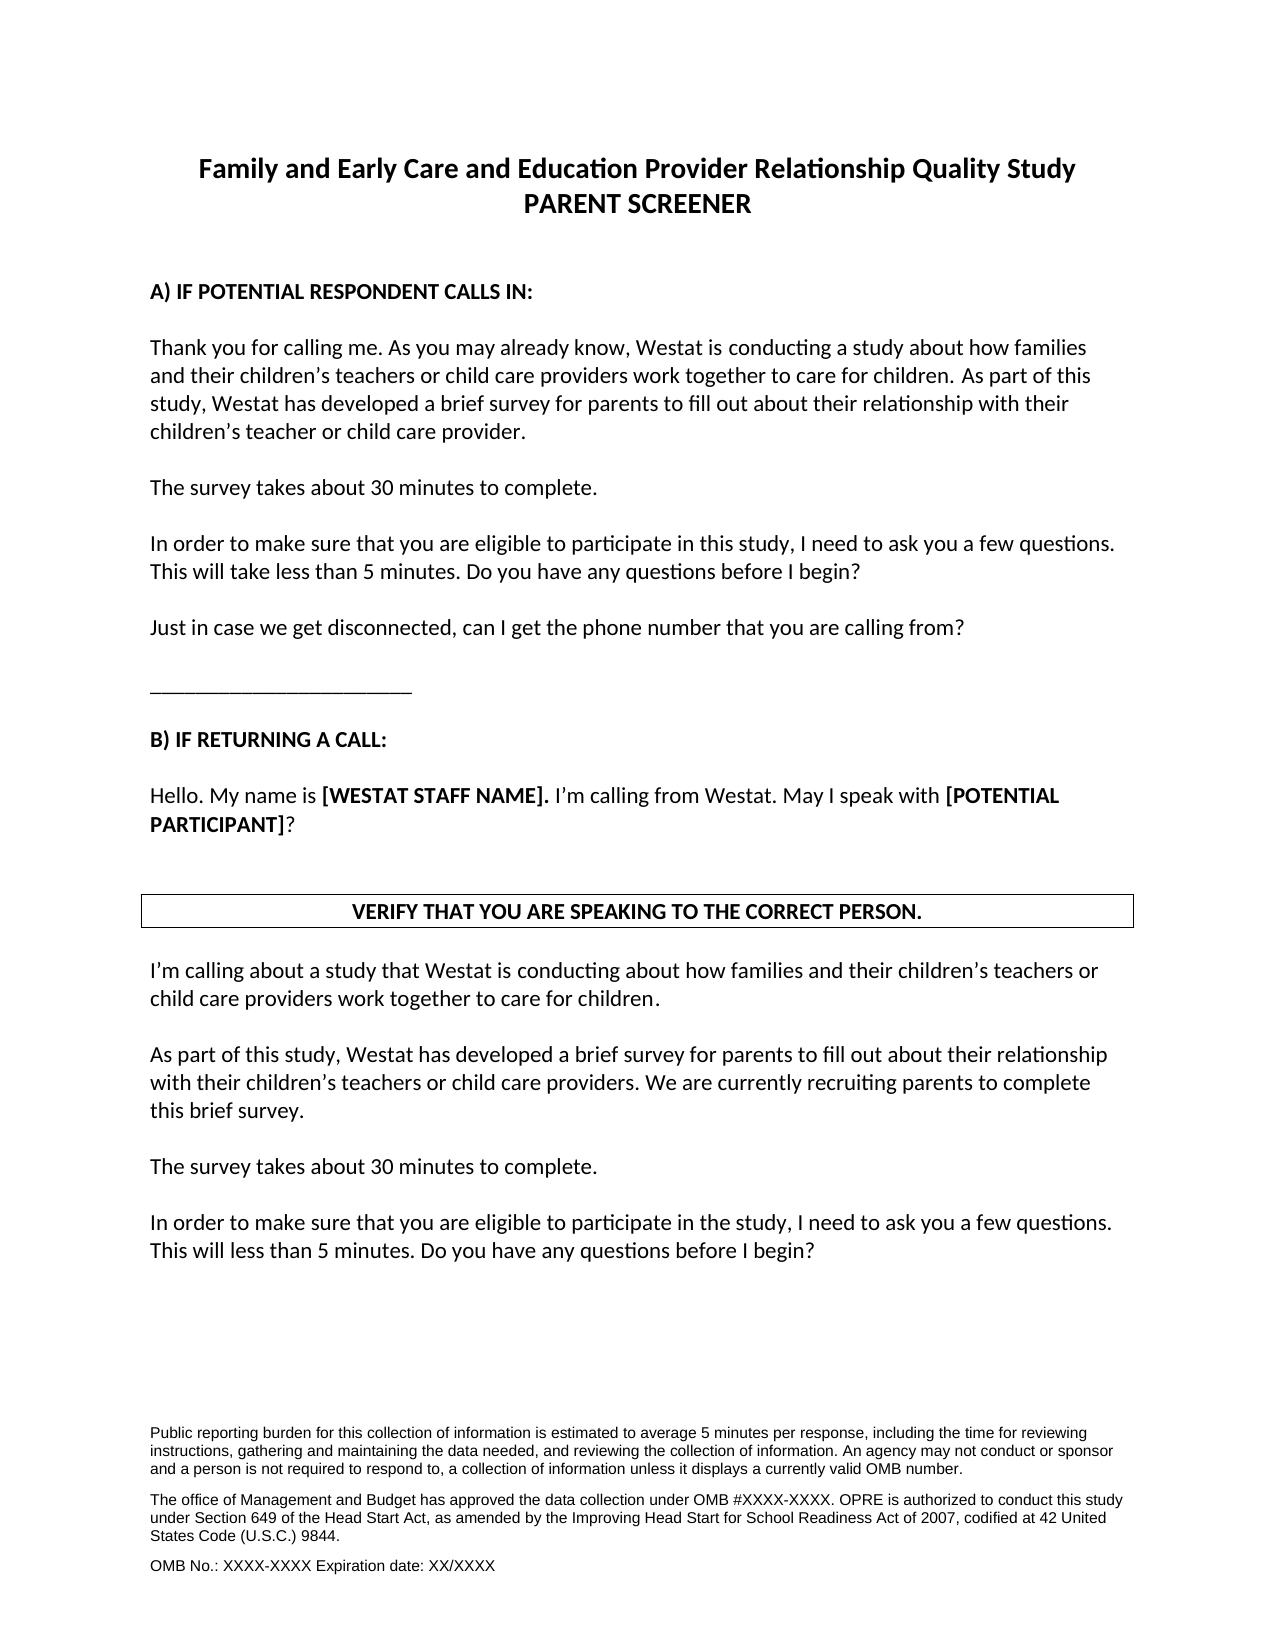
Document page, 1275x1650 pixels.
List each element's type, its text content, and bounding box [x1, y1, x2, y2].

text The survey takes about 30 minutes to complete. [150, 473, 1125, 501]
text verify that you are speaking to the correct person. [142, 895, 1133, 927]
text Family and Early Care and Education Provider Relationship Quality Study PARENT SCREENER [150, 150, 1125, 221]
text A) IF POTENTIAL RESPONDENT CALLS IN: [150, 277, 1125, 305]
text I’m calling about a study that Westat is conducting about how families and their children’s teachers or child care providers work together to care for children. [150, 956, 1125, 1012]
text In order to make sure that you are eligible to participate in this study, I need to ask you a few questions. This will take less than 5 minutes. Do you have any questions before I begin? [150, 529, 1125, 586]
text B) IF RETURNING A CALL: [150, 726, 1125, 754]
text The survey takes about 30 minutes to complete. [150, 1152, 1125, 1180]
text Hello. My name is [WESTAT STAFF NAME]. I’m calling from Westat. May I speak with [POTENTIAL PARTICIPANT]? [150, 782, 1125, 838]
text Just in case we get disconnected, can I get the phone number that you are calling from? [150, 613, 1125, 642]
text _______________________ [150, 669, 1125, 698]
text Thank you for calling me. As you may already know, Westat is conducting a study about how families and their children’s teachers or child care providers work together to care for children. As part of this study, Westat has developed a brief survey for parents to fill out about their relationship with their children’s teacher or child care provider. [150, 333, 1125, 445]
text In order to make sure that you are eligible to participate in the study, I need to ask you a few questions. This will less than 5 minutes. Do you have any questions before I begin? [150, 1208, 1125, 1264]
text As part of this study, Westat has developed a brief survey for parents to fill out about their relationship with their children’s teachers or child care providers. We are currently recruiting parents to complete this brief survey. [150, 1040, 1125, 1124]
